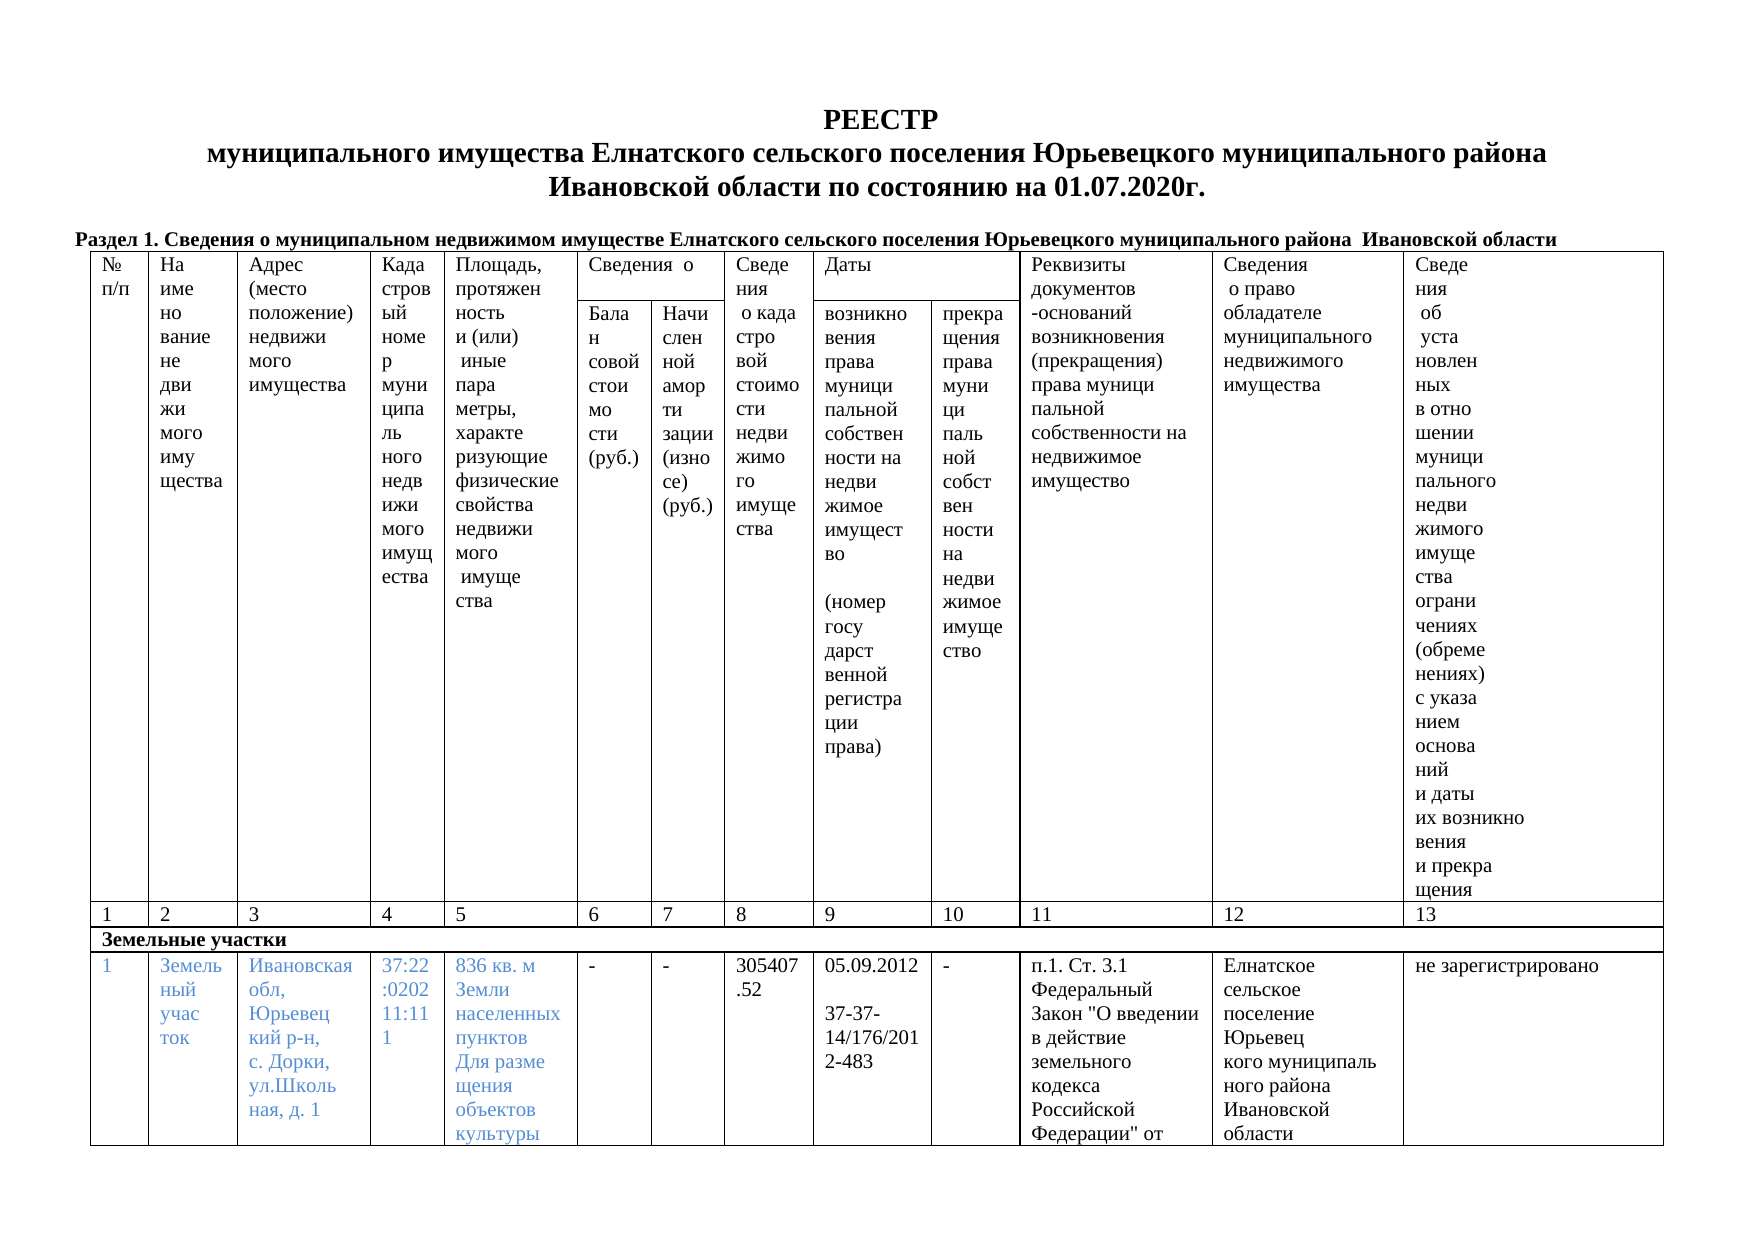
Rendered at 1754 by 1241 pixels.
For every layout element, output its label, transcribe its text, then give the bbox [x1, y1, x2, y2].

text муниципального имущества Елнатского сельского поселения Юрьевецкого муниципального района [75, 135, 1679, 169]
table_cell - [932, 953, 1019, 1145]
table_header Сведе ния о када стро вой стоимости недви жимо го имуще ства [725, 252, 813, 901]
table_header На име но вание не дви жи мого иму щества [149, 252, 237, 901]
table_cell 10 [932, 902, 1019, 926]
table_cell 305407.52 [725, 953, 813, 1145]
table_header Даты [814, 252, 1019, 300]
table_cell не зарегистрировано [1404, 953, 1663, 1145]
table_header Адрес (место положение) недвижи мого имущества [238, 252, 370, 901]
table_header Сведения о [578, 252, 724, 300]
table_cell - [578, 953, 651, 1145]
table_cell 37:22:020211:111 [371, 953, 444, 1145]
text Ивановской области по состоянию на 01.07.2020г. [75, 169, 1679, 202]
table_cell 1 [91, 902, 148, 926]
table_cell Земельные участки [91, 928, 1663, 951]
table_cell возникно вения права муници пальной собствен ности на недви жимое имущест во (номер госу дарст венной регистра ции права) [814, 301, 931, 901]
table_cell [1021, 953, 1212, 1145]
text Раздел 1. Сведения о муниципальном недвижимом имуществе Елнатского сельского поселения Юрьевецкого муниципального района Ивановской области [75, 226, 1679, 251]
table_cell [1213, 953, 1403, 1145]
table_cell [445, 953, 577, 1145]
table_cell 3 [238, 902, 370, 926]
table_cell 1 [91, 953, 148, 1145]
table_cell 8 [725, 902, 813, 926]
table_cell 7 [652, 902, 724, 926]
table_cell Балан совой стоимо сти (руб.) [578, 301, 651, 901]
text РЕЕСТР [75, 102, 1679, 135]
table_cell 2 [149, 902, 237, 926]
table_header Сведе ния об уста новлен ных в отно шении муници пального недви жимого имуще ства ограни чениях (обреме нениях) с указа нием основа ний и даты их возникно вения и прекра щения [1404, 252, 1663, 901]
table_cell 9 [814, 902, 931, 926]
table_header Кадастровый номер муниципаль ного недвижи мого имущества [371, 252, 444, 901]
table_cell прекра щения права муни ци паль ной собст вен ности на недви жимое имуще ство [932, 301, 1019, 901]
table_cell 11 [1021, 902, 1212, 926]
table_header № п/п [91, 252, 148, 901]
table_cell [238, 953, 370, 1145]
table_cell - [652, 953, 724, 1145]
table_cell Начи слен ной аморти зации (изно се) (руб.) [652, 301, 724, 901]
table_cell Земель ный учас ток [149, 953, 237, 1145]
table_header Сведения о право обладателе муниципального недвижимого имущества [1213, 252, 1403, 901]
table_cell 4 [371, 902, 444, 926]
table_cell 6 [578, 902, 651, 926]
table_header Площадь, протяжен ность и (или) иные пара метры, характе ризующие физические свойства недвижи мого имуще ства [445, 252, 577, 901]
table_header Реквизиты документов -оснований возникновения (прекращения) права муници пальной собственности на недвижимое имущество [1021, 252, 1212, 901]
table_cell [814, 953, 931, 1145]
table_cell 5 [445, 902, 577, 926]
table_cell 13 [1404, 902, 1663, 926]
